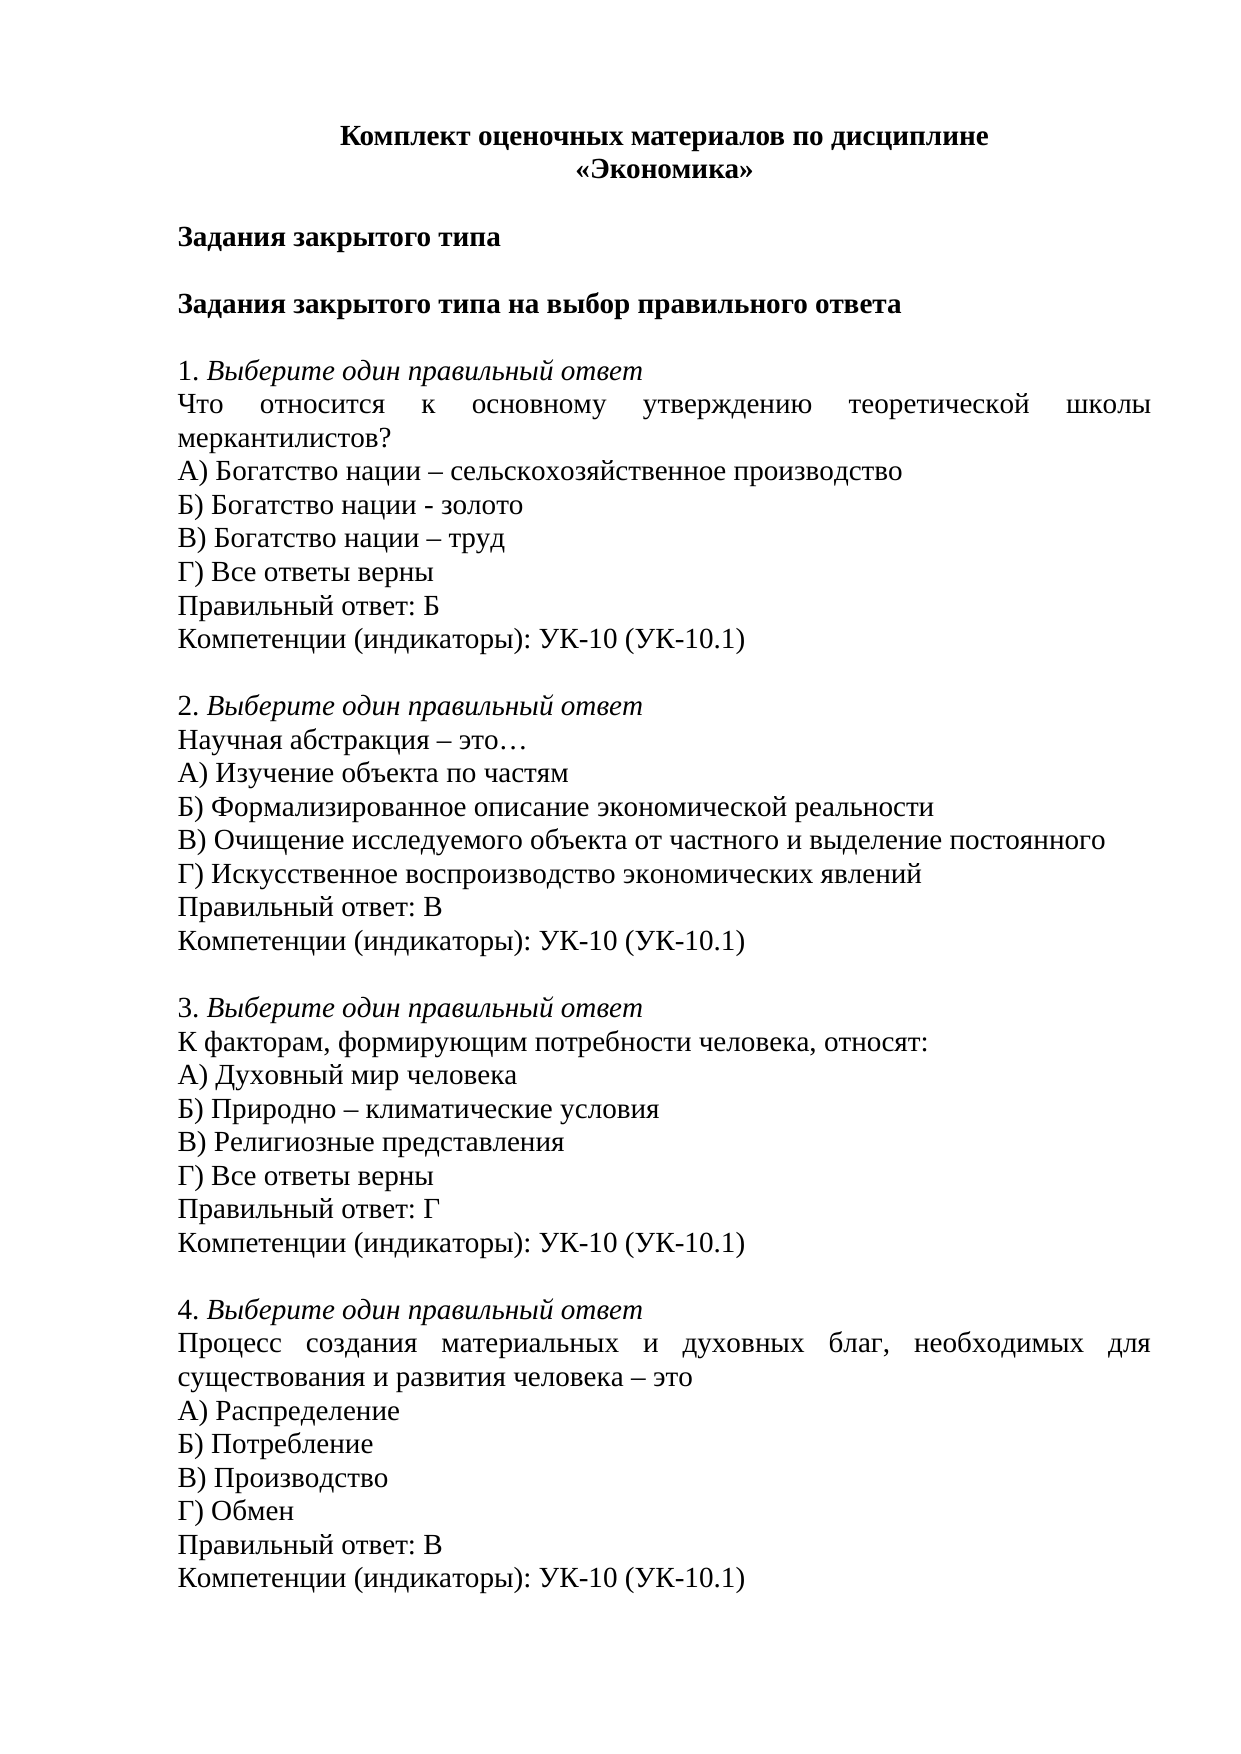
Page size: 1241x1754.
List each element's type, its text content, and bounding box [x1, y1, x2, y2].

text Б) Богатство нации - золото [177, 487, 1152, 521]
text Научная абстракция – это… [177, 722, 1152, 755]
text А) Распределение [177, 1393, 1152, 1426]
text В) Производство [177, 1460, 1152, 1493]
text А) Богатство нации – сельскохозяйственное производство [177, 453, 1152, 487]
text В) Богатство нации – труд [177, 521, 1152, 554]
text А) Изучение объекта по частям [177, 755, 1152, 789]
text Б) Природно – климатические условия [177, 1091, 1152, 1124]
text Компетенции (индикаторы): УК-10 (УК-10.1) [177, 1560, 1152, 1594]
text Компетенции (индикаторы): УК-10 (УК-10.1) [177, 621, 1152, 655]
text Б) Потребление [177, 1426, 1152, 1460]
text В) Очищение исследуемого объекта от частного и выделение постоянного [177, 822, 1152, 856]
subtitle Задания закрытого типа на выбор правильного ответа [177, 286, 1152, 319]
text Правильный ответ: Г [177, 1191, 1152, 1225]
text Г) Все ответы верны [177, 554, 1152, 588]
text 2. Выберите один правильный ответ [177, 688, 1152, 722]
subtitle Задания закрытого типа [177, 219, 1152, 252]
text Г) Искусственное воспроизводство экономических явлений [177, 856, 1152, 889]
text Правильный ответ: В [177, 889, 1152, 923]
text Компетенции (индикаторы): УК-10 (УК-10.1) [177, 1225, 1152, 1258]
text Что относится к основному утверждению теоретической школы меркантилистов? [177, 386, 1152, 453]
text Г) Обмен [177, 1493, 1152, 1527]
text К факторам, формирующим потребности человека, относят: [177, 1024, 1152, 1057]
text Компетенции (индикаторы): УК-10 (УК-10.1) [177, 923, 1152, 957]
text Правильный ответ: Б [177, 588, 1152, 621]
text 1. Выберите один правильный ответ [177, 353, 1152, 386]
text В) Религиозные представления [177, 1124, 1152, 1158]
text Г) Все ответы верны [177, 1158, 1152, 1191]
text 3. Выберите один правильный ответ [177, 990, 1152, 1024]
text Процесс создания материальных и духовных благ, необходимых для существования и развития человека – это [177, 1326, 1152, 1393]
text Правильный ответ: В [177, 1527, 1152, 1560]
text 4. Выберите один правильный ответ [177, 1292, 1152, 1326]
subtitle Комплект оценочных материалов по дисциплине «Экономика» [177, 118, 1152, 185]
text А) Духовный мир человека [177, 1057, 1152, 1091]
text Б) Формализированное описание экономической реальности [177, 789, 1152, 822]
